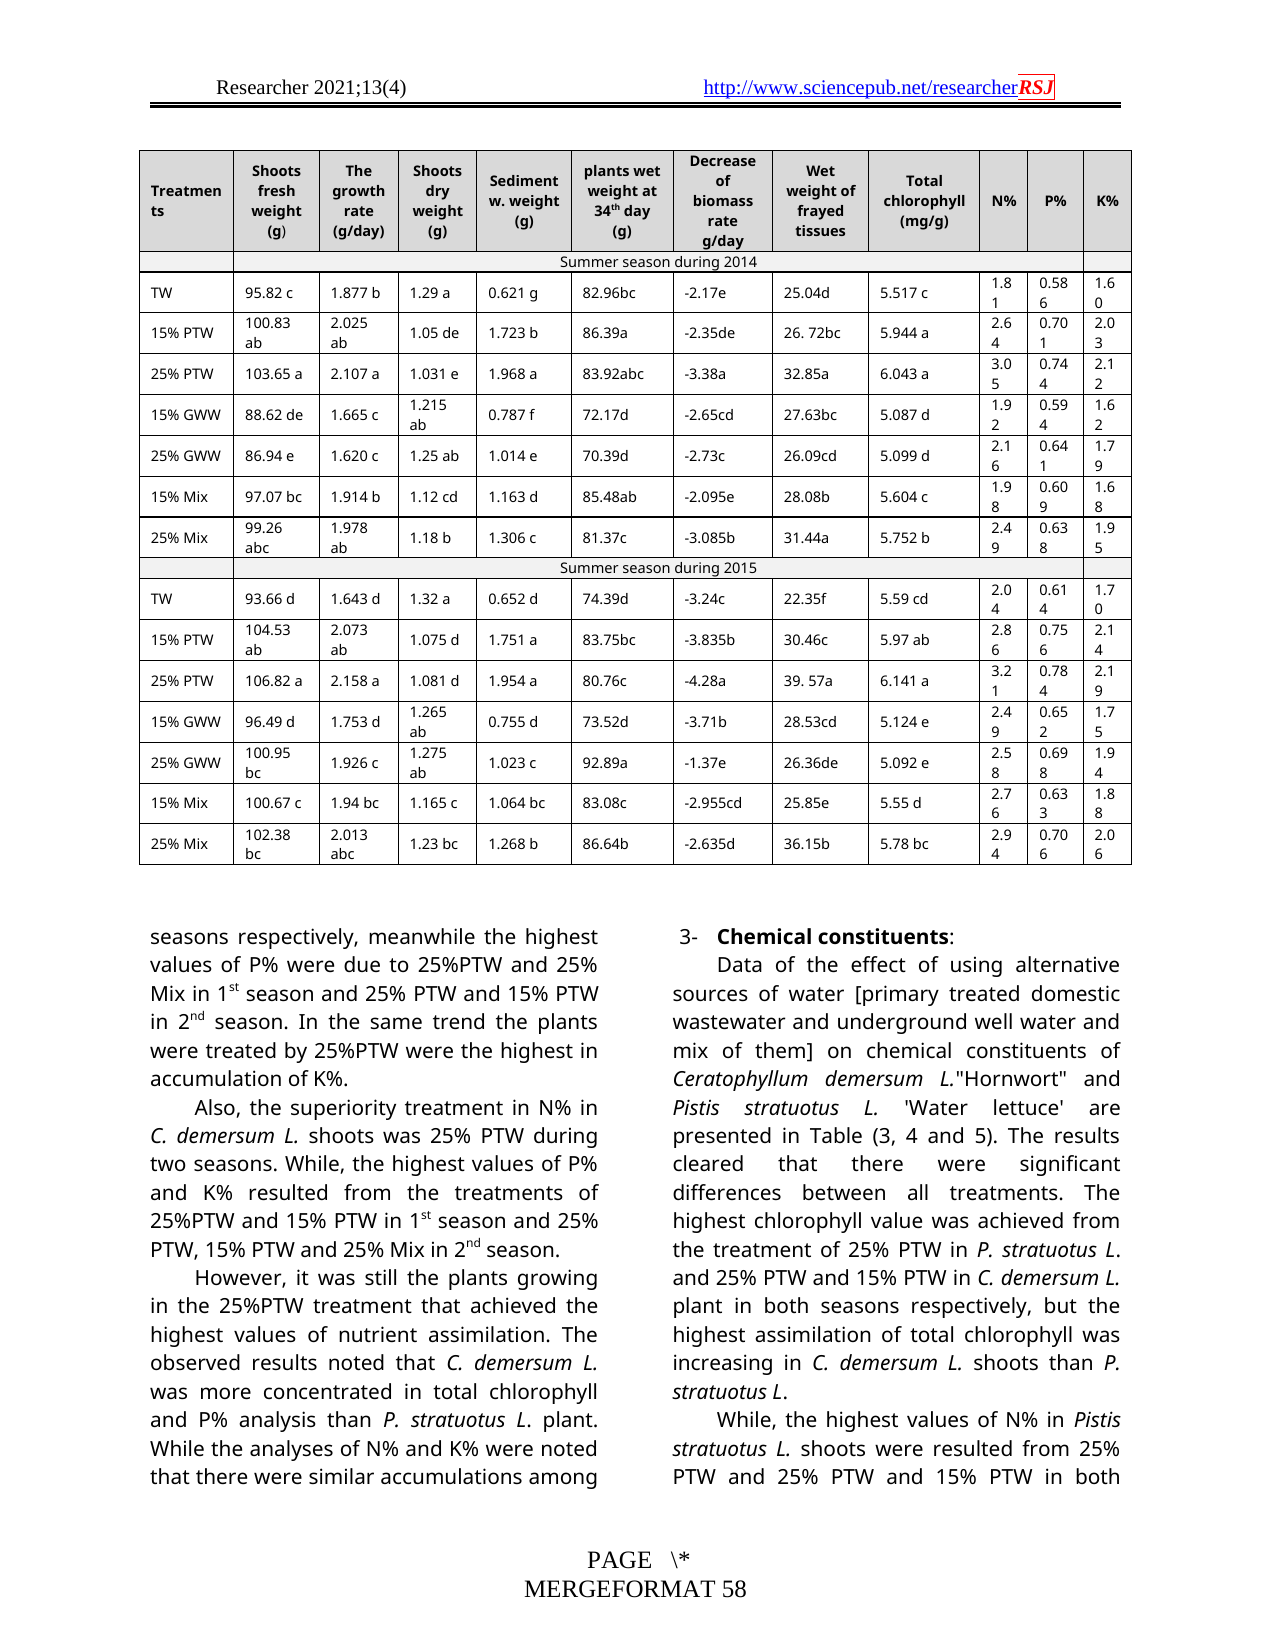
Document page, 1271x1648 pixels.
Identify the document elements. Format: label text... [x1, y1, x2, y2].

table_cell 15% GWW [140, 702, 233, 742]
table_cell -3.38a [674, 354, 772, 394]
table_cell 80.76c [572, 661, 673, 701]
table_cell 1.014 e [477, 436, 571, 476]
table_cell 1.60 [1084, 273, 1131, 312]
table_cell 0.652 [1028, 702, 1083, 742]
text Also, the superiority treatment in N% in C. demersum L. shoots was 25% PTW during two seasons. While, the highest values of P% and K% resulted from the treatments of 25%PTW and 15% PTW in 1st season and 25% PTW, 15% PTW and 25% Mix in 2nd season. [150, 1093, 598, 1263]
table_cell 5.78 bc [869, 824, 979, 864]
table_cell 0.621 g [477, 273, 571, 312]
table_header Treatments [140, 151, 233, 251]
table_cell 0.609 [1028, 477, 1083, 516]
table_cell 31.44a [773, 518, 868, 557]
table_cell 5.517 c [869, 273, 979, 312]
table_cell 5.944 a [869, 313, 979, 353]
table_cell -3.71b [674, 702, 772, 742]
table_header Shoots dry weight (g) [399, 151, 476, 251]
table_cell 6.141 a [869, 661, 979, 701]
table_cell 0.744 [1028, 354, 1083, 394]
table_cell [140, 558, 233, 578]
table_cell 82.96bc [572, 273, 673, 312]
table_cell 36.15b [773, 824, 868, 864]
table_cell 102.38 bc [234, 824, 319, 864]
table_cell 0.594 [1028, 395, 1083, 435]
table_cell [140, 252, 233, 271]
table_cell 5.55 d [869, 784, 979, 823]
table_cell 2.16 [980, 436, 1027, 476]
table_cell [1084, 558, 1131, 578]
table_cell 5.099 d [869, 436, 979, 476]
table_cell 2.158 a [320, 661, 398, 701]
table_cell 2.107 a [320, 354, 398, 394]
table_cell 81.37c [572, 518, 673, 557]
table_cell 15% Mix [140, 784, 233, 823]
table_cell -2.17e [674, 273, 772, 312]
table_cell 1.94 bc [320, 784, 398, 823]
table_cell 5.087 d [869, 395, 979, 435]
table_cell 86.64b [572, 824, 673, 864]
table_cell 1.665 c [320, 395, 398, 435]
table_cell 1.94 [1084, 743, 1131, 782]
table_cell 2.03 [1084, 313, 1131, 353]
table_cell 26. 72bc [773, 313, 868, 353]
table_cell Summer season during 2014 [234, 252, 1083, 271]
table_cell 1.064 bc [477, 784, 571, 823]
table_cell 1.165 c [399, 784, 476, 823]
table_cell 15% GWW [140, 395, 233, 435]
table_cell 97.07 bc [234, 477, 319, 516]
table_cell 1.620 c [320, 436, 398, 476]
table_cell -2.095e [674, 477, 772, 516]
table_cell 1.62 [1084, 395, 1131, 435]
table_header plants wet weight at 34th day (g) [572, 151, 673, 251]
table_cell 1.914 b [320, 477, 398, 516]
table_cell 2.94 [980, 824, 1027, 864]
table_cell 1.268 b [477, 824, 571, 864]
table_cell 1.275 ab [399, 743, 476, 782]
table_cell 83.75bc [572, 620, 673, 660]
table_cell 100.95 bc [234, 743, 319, 782]
table_cell 26.09cd [773, 436, 868, 476]
table_cell 1.12 cd [399, 477, 476, 516]
table_cell 0.701 [1028, 313, 1083, 353]
table_cell 1.81 [980, 273, 1027, 312]
table_cell 15% PTW [140, 620, 233, 660]
table_cell -3.085b [674, 518, 772, 557]
table_cell 27.63bc [773, 395, 868, 435]
text While, the highest values of N% in Pistis stratuotus L. shoots were resulted from 25% PTW and 25% PTW and 15% PTW in both seasons respectively, meanwhile the highest values of P% were due to 25%PTW and 25% Mix in 1st season and 25% PTW and 15% PTW in 2nd season. In the same trend the plants were treated by 25%PTW were the highest in accumulation of K%. [672, 1405, 1121, 1491]
table_cell 5.604 c [869, 477, 979, 516]
table_cell 1.215 ab [399, 395, 476, 435]
table_cell 30.46c [773, 620, 868, 660]
table_cell 1.29 a [399, 273, 476, 312]
table_cell 2.14 [1084, 620, 1131, 660]
table_cell 95.82 c [234, 273, 319, 312]
table_cell 1.79 [1084, 436, 1131, 476]
table_header Shoots fresh weight (g) [234, 151, 319, 251]
table_cell 25% GWW [140, 743, 233, 782]
table_cell 1.081 d [399, 661, 476, 701]
table_cell 99.26 abc [234, 518, 319, 557]
table_cell 104.53 ab [234, 620, 319, 660]
table_cell 1.031 e [399, 354, 476, 394]
table_cell 1.968 a [477, 354, 571, 394]
table_cell 5.59 cd [869, 579, 979, 619]
table_cell 32.85a [773, 354, 868, 394]
table_cell 1.92 [980, 395, 1027, 435]
table_header N% [980, 151, 1027, 251]
table_cell 5.752 b [869, 518, 979, 557]
table_cell 25% PTW [140, 661, 233, 701]
table_cell 1.306 c [477, 518, 571, 557]
table_cell -2.65cd [674, 395, 772, 435]
table_cell 2.025 ab [320, 313, 398, 353]
table_cell Summer season during 2015 [234, 558, 1083, 578]
table_cell 1.18 b [399, 518, 476, 557]
table_cell 1.23 bc [399, 824, 476, 864]
table_cell -2.73c [674, 436, 772, 476]
table_cell 100.83 ab [234, 313, 319, 353]
table_header Decrease of biomass rate g/day [674, 151, 772, 251]
table_cell 1.98 [980, 477, 1027, 516]
table_cell 106.82 a [234, 661, 319, 701]
table_cell 0.638 [1028, 518, 1083, 557]
table_cell 0.706 [1028, 824, 1083, 864]
table_cell -3.24c [674, 579, 772, 619]
table_cell 2.013 abc [320, 824, 398, 864]
table_cell 15% Mix [140, 477, 233, 516]
table_cell 1.163 d [477, 477, 571, 516]
table_cell 96.49 d [234, 702, 319, 742]
table_cell 39. 57a [773, 661, 868, 701]
table_cell 86.94 e [234, 436, 319, 476]
table_cell 0.755 d [477, 702, 571, 742]
table_cell 28.08b [773, 477, 868, 516]
table_cell 1.75 [1084, 702, 1131, 742]
table_cell 83.92abc [572, 354, 673, 394]
table_header Wet weight of frayed tissues [773, 151, 868, 251]
table_cell 5.092 e [869, 743, 979, 782]
table_cell 2.64 [980, 313, 1027, 353]
table_cell 2.49 [980, 518, 1027, 557]
text Data of the effect of using alternative sources of water [primary treated domestic wastewater and underground well water and mix of them] on chemical constituents of Ceratophyllum demersum L."Hornwort" and Pistis stratuotus L. 'Water lettuce' are presented in Table (3, 4 and 5). The results cleared that there were significant differences between all treatments. The highest chlorophyll value was achieved from the treatment of 25% PTW in P. stratuotus L. and 25% PTW and 15% PTW in C. demersum L. plant in both seasons respectively, but the highest assimilation of total chlorophyll was increasing in C. demersum L. shoots than P. stratuotus L. [672, 950, 1121, 1405]
table_cell 0.784 [1028, 661, 1083, 701]
table_header Sediment w. weight (g) [477, 151, 571, 251]
table_cell 1.751 a [477, 620, 571, 660]
table_cell 2.49 [980, 702, 1027, 742]
table_cell 1.95 [1084, 518, 1131, 557]
table_cell 5.97 ab [869, 620, 979, 660]
table_cell 1.753 d [320, 702, 398, 742]
table_cell 15% PTW [140, 313, 233, 353]
table_cell 0.586 [1028, 273, 1083, 312]
table_cell 83.08c [572, 784, 673, 823]
table_cell 2.073 ab [320, 620, 398, 660]
table_cell 1.075 d [399, 620, 476, 660]
table_cell 72.17d [572, 395, 673, 435]
table_cell 2.06 [1084, 824, 1131, 864]
table_cell 0.756 [1028, 620, 1083, 660]
table_header K% [1084, 151, 1131, 251]
table_cell 93.66 d [234, 579, 319, 619]
table_cell 2.86 [980, 620, 1027, 660]
table_cell -2.955cd [674, 784, 772, 823]
table_cell -1.37e [674, 743, 772, 782]
table_cell 88.62 de [234, 395, 319, 435]
table_cell 74.39d [572, 579, 673, 619]
table_cell 1.023 c [477, 743, 571, 782]
table_cell 1.978 ab [320, 518, 398, 557]
table_cell 1.723 b [477, 313, 571, 353]
table_cell 0.633 [1028, 784, 1083, 823]
table_cell 1.877 b [320, 273, 398, 312]
table_cell -2.35de [674, 313, 772, 353]
text While, the highest values of N% in Pistis stratuotus L. shoots were resulted from 25% PTW and 25% PTW and 15% PTW in both seasons respectively, meanwhile the highest values of P% were due to 25%PTW and 25% Mix in 1st season and 25% PTW and 15% PTW in 2nd season. In the same trend the plants were treated by 25%PTW were the highest in accumulation of K%. [150, 922, 598, 1093]
table_cell 2.58 [980, 743, 1027, 782]
table_cell 2.19 [1084, 661, 1131, 701]
table_cell 6.043 a [869, 354, 979, 394]
table_cell 70.39d [572, 436, 673, 476]
table_header The growth rate (g/day) [320, 151, 398, 251]
table_cell 0.614 [1028, 579, 1083, 619]
table_cell 1.70 [1084, 579, 1131, 619]
list Chemical constituents: [679, 922, 1121, 950]
table_cell 25% Mix [140, 824, 233, 864]
table_cell 1.25 ab [399, 436, 476, 476]
table_cell 2.04 [980, 579, 1027, 619]
table_cell 100.67 c [234, 784, 319, 823]
table_cell -2.635d [674, 824, 772, 864]
table_cell 1.643 d [320, 579, 398, 619]
table_cell 3.21 [980, 661, 1027, 701]
table_cell 1.32 a [399, 579, 476, 619]
table_cell 2.76 [980, 784, 1027, 823]
table_cell 0.641 [1028, 436, 1083, 476]
table_cell 3.05 [980, 354, 1027, 394]
table_cell 0.787 f [477, 395, 571, 435]
table_cell 26.36de [773, 743, 868, 782]
table_cell 25.04d [773, 273, 868, 312]
table_cell 73.52d [572, 702, 673, 742]
table_header P% [1028, 151, 1083, 251]
table_cell [1084, 252, 1131, 271]
table_cell 0.652 d [477, 579, 571, 619]
table_cell 2.12 [1084, 354, 1131, 394]
table_cell 25.85e [773, 784, 868, 823]
table_cell 1.265 ab [399, 702, 476, 742]
table_cell 1.68 [1084, 477, 1131, 516]
table_cell 85.48ab [572, 477, 673, 516]
table_cell 0.698 [1028, 743, 1083, 782]
table_cell 28.53cd [773, 702, 868, 742]
table_cell 25% Mix [140, 518, 233, 557]
table_cell TW [140, 579, 233, 619]
table_header Total chlorophyll (mg/g) [869, 151, 979, 251]
table_cell 5.124 e [869, 702, 979, 742]
table_cell 25% PTW [140, 354, 233, 394]
table_cell 22.35f [773, 579, 868, 619]
table_cell 1.954 a [477, 661, 571, 701]
table_cell 25% GWW [140, 436, 233, 476]
table_cell 1.05 de [399, 313, 476, 353]
table_cell TW [140, 273, 233, 312]
table_cell -3.835b [674, 620, 772, 660]
table_cell -4.28a [674, 661, 772, 701]
table_cell 86.39a [572, 313, 673, 353]
table_cell 103.65 a [234, 354, 319, 394]
table_cell 1.88 [1084, 784, 1131, 823]
table_cell 1.926 c [320, 743, 398, 782]
table_cell 92.89a [572, 743, 673, 782]
